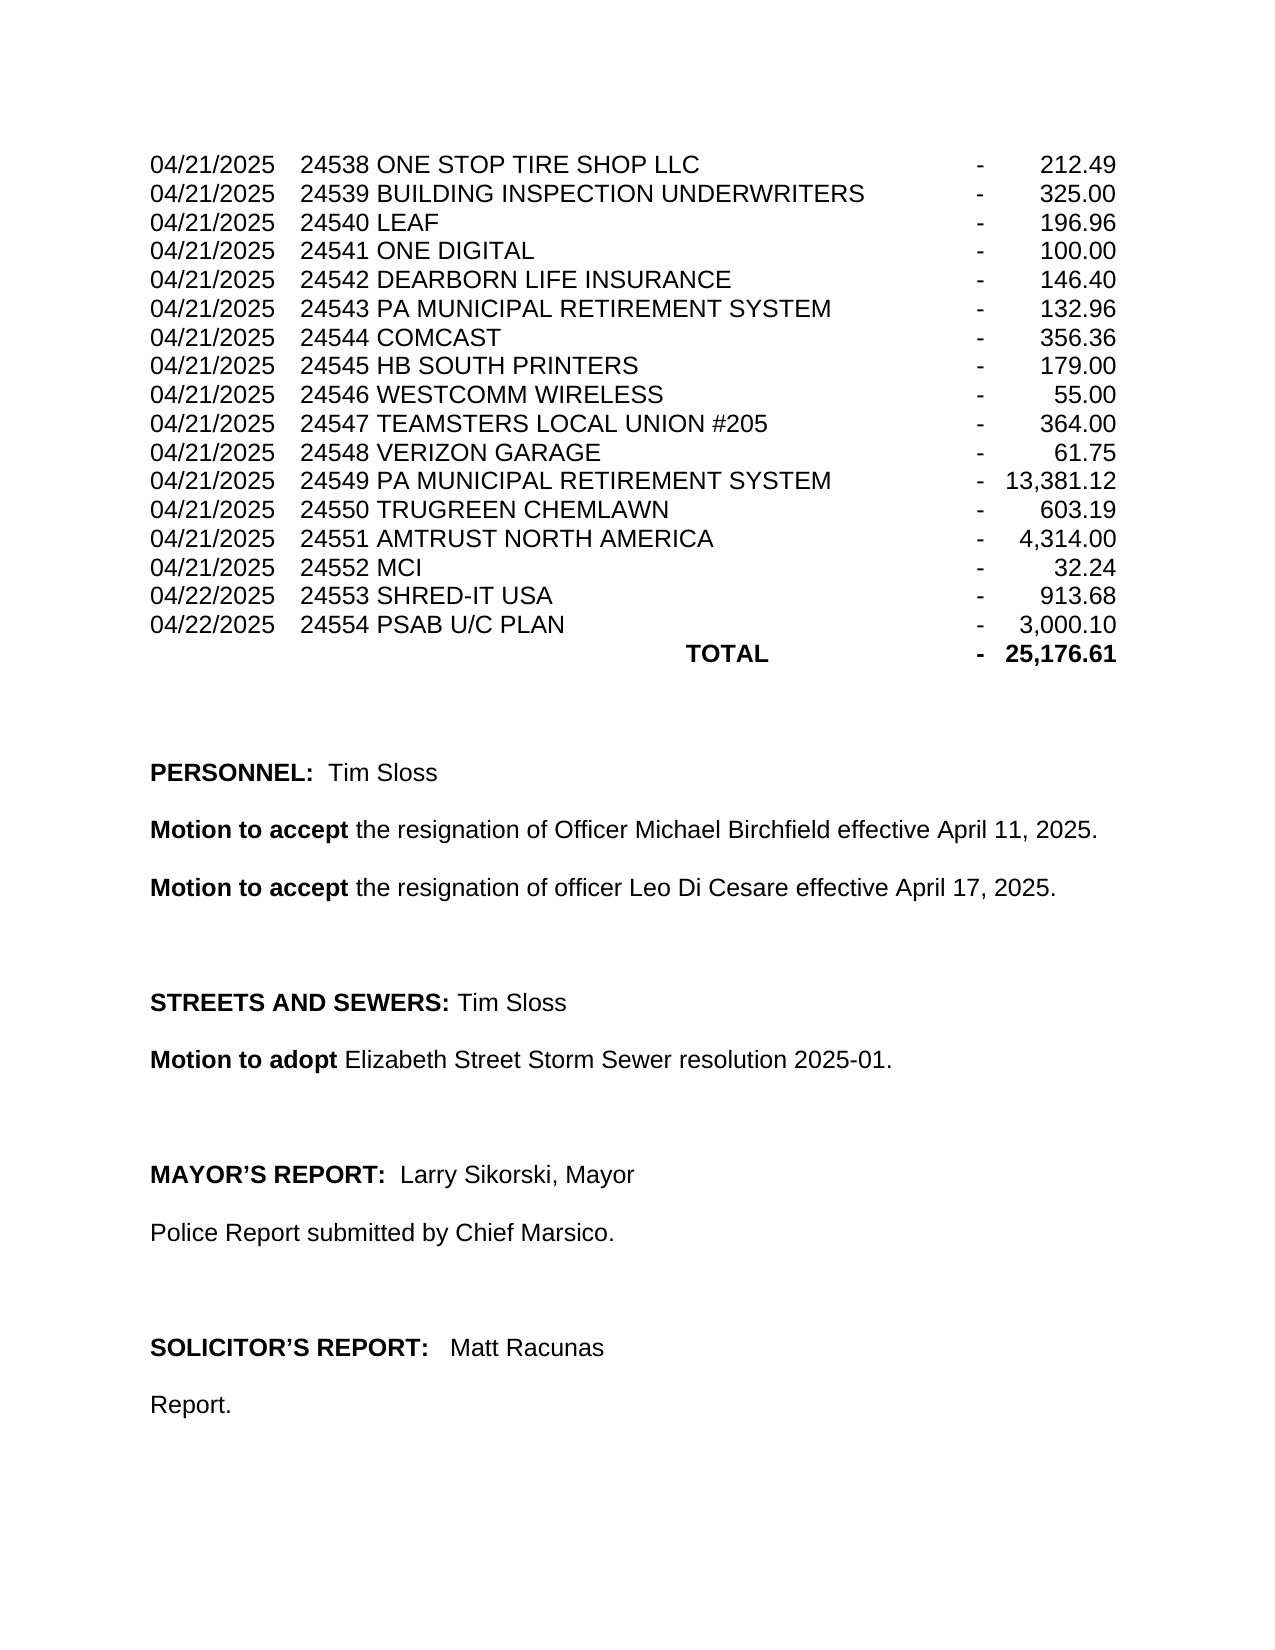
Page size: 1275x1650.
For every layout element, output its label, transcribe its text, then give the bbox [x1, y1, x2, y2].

text 04/21/2025 24547 TEAMSTERS LOCAL UNION #205 - 364.00 [150, 409, 1125, 437]
text 04/21/2025 24550 TRUGREEN CHEMLAWN - 603.19 [150, 495, 1125, 524]
text TOTAL - 25,176.61 [375, 639, 1125, 667]
text 04/21/2025 24552 MCI - 32.24 [150, 552, 1125, 581]
text SOLICITOR’S REPORT: Matt Racunas [150, 1333, 1125, 1361]
text 04/21/2025 24541 ONE DIGITAL - 100.00 [150, 236, 1125, 265]
text 04/22/2025 24553 SHRED-IT USA - 913.68 [150, 581, 1125, 610]
text Motion to accept the resignation of Officer Michael Birchfield effective April 11, 2025. [150, 815, 1125, 844]
text 04/21/2025 24539 BUILDING INSPECTION UNDERWRITERS - 325.00 [150, 179, 1125, 207]
text 04/21/2025 24551 AMTRUST NORTH AMERICA - 4,314.00 [150, 524, 1125, 552]
text 04/21/2025 24548 VERIZON GARAGE - 61.75 [150, 437, 1125, 466]
text Report. [150, 1390, 1125, 1419]
text PERSONNEL: Tim Sloss [150, 758, 1125, 786]
text STREETS AND SEWERS: Tim Sloss [150, 988, 1125, 1016]
text 04/21/2025 24544 COMCAST - 356.36 [150, 322, 1125, 351]
text MAYOR’S REPORT: Larry Sikorski, Mayor [150, 1160, 1125, 1189]
text 04/21/2025 24542 DEARBORN LIFE INSURANCE - 146.40 [150, 265, 1125, 294]
text 04/21/2025 24545 HB SOUTH PRINTERS - 179.00 [150, 351, 1125, 380]
text 04/21/2025 24549 PA MUNICIPAL RETIREMENT SYSTEM - 13,381.12 [150, 466, 1125, 495]
text Motion to adopt Elizabeth Street Storm Sewer resolution 2025-01. [150, 1045, 1125, 1074]
text 04/21/2025 24538 ONE STOP TIRE SHOP LLC - 212.49 [150, 150, 1125, 179]
text Motion to accept the resignation of officer Leo Di Cesare effective April 17, 2025. [150, 873, 1125, 901]
text Police Report submitted by Chief Marsico. [150, 1218, 1125, 1246]
text 04/21/2025 24540 LEAF - 196.96 [150, 207, 1125, 236]
text 04/21/2025 24543 PA MUNICIPAL RETIREMENT SYSTEM - 132.96 [150, 294, 1125, 322]
text 04/22/2025 24554 PSAB U/C PLAN - 3,000.10 [150, 610, 1125, 639]
text 04/21/2025 24546 WESTCOMM WIRELESS - 55.00 [150, 380, 1125, 409]
